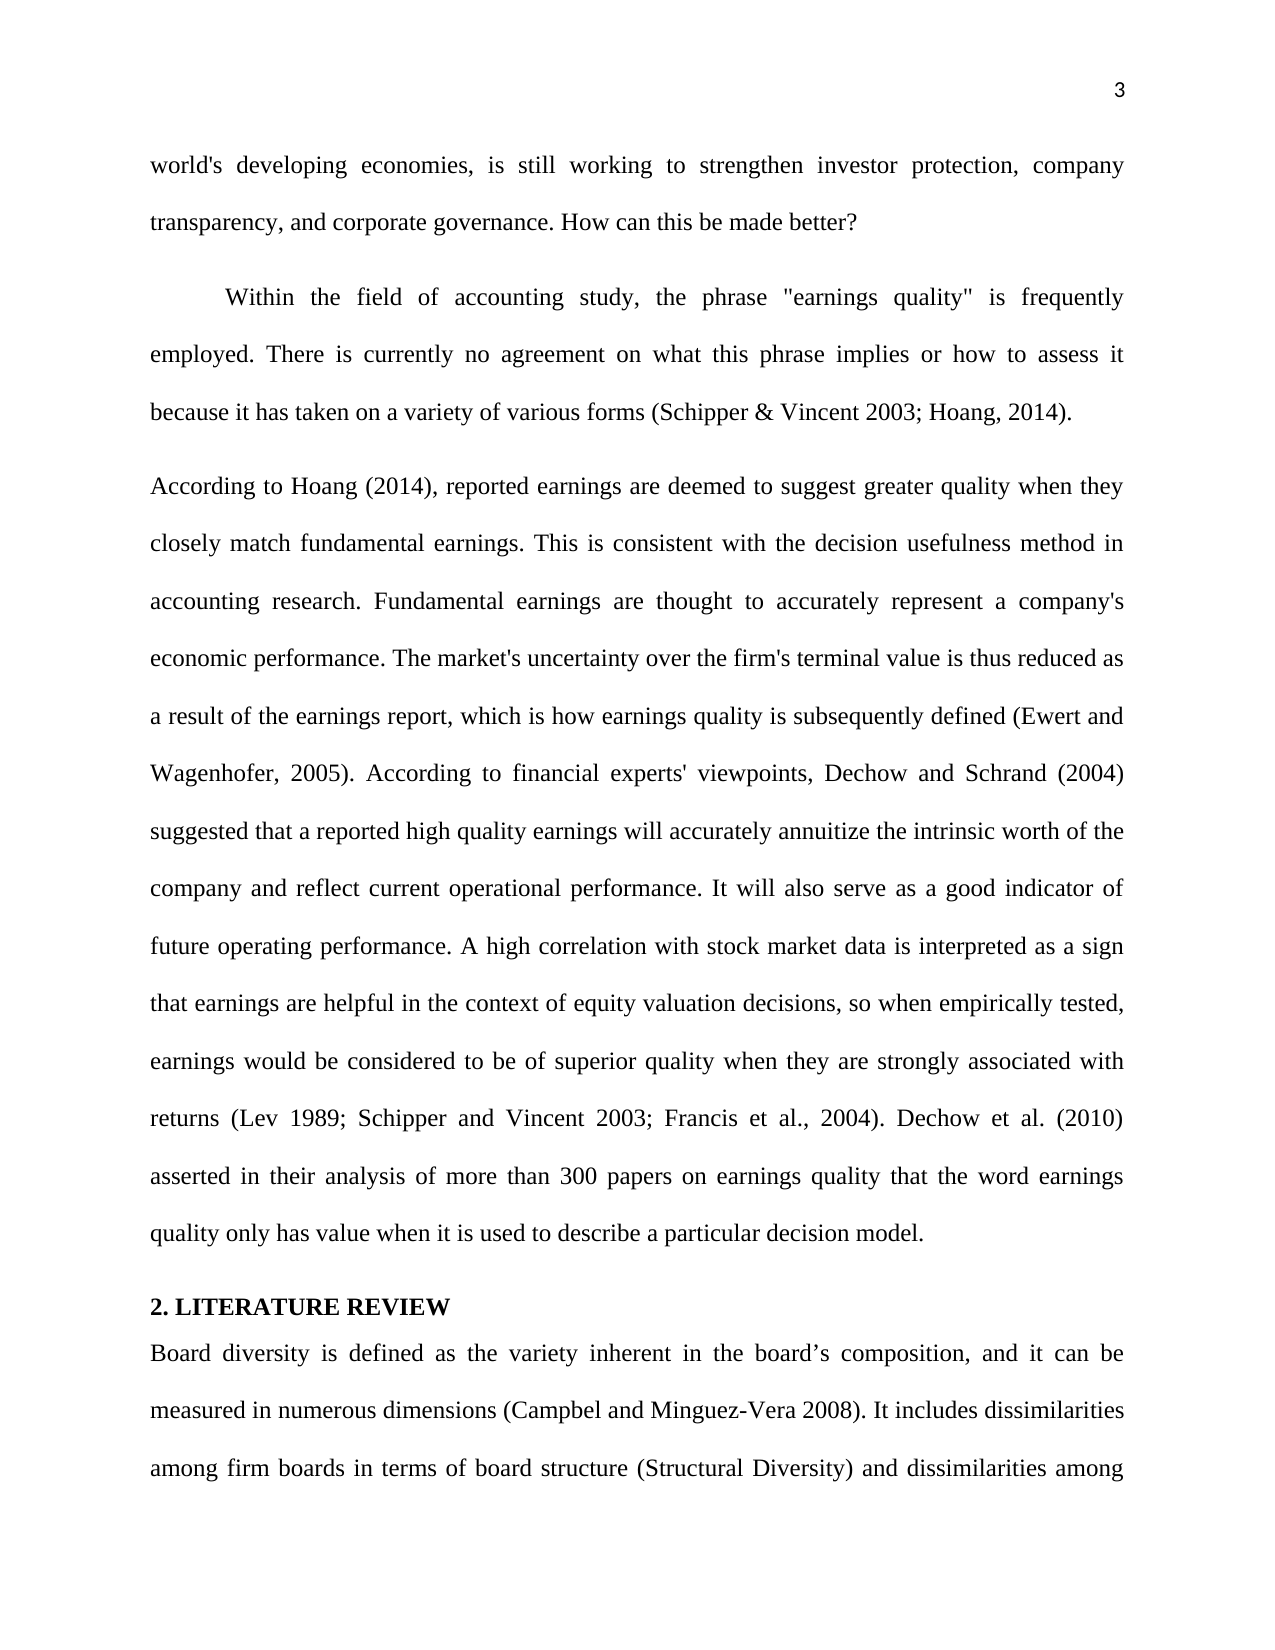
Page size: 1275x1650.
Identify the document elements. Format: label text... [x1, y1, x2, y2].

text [150, 150, 1125, 236]
text Within the field of accounting study, the phrase "earnings quality" is frequently employed. There is currently no agreement on what this phrase implies or how to assess it because it has taken on a variety of various forms (Schipper & Vincent 2003; Hoang, 2014). [150, 282, 1125, 425]
text According to Hoang (2014), reported earnings are deemed to suggest greater quality when they closely match fundamental earnings. This is consistent with the decision usefulness method in accounting research. Fundamental earnings are thought to accurately represent a company's economic performance. The market's uncertainty over the firm's terminal value is thus reduced as a result of the earnings report, which is how earnings quality is subsequently defined (Ewert and Wagenhofer, 2005). According to financial experts' viewpoints, Dechow and Schrand (2004) suggested that a reported high quality earnings will accurately annuitize the intrinsic worth of the company and reflect current operational performance. It will also serve as a good indicator of future operating performance. A high correlation with stock market data is interpreted as a sign that earnings are helpful in the context of equity valuation decisions, so when empirically tested, earnings would be considered to be of superior quality when they are strongly associated with returns (Lev 1989; Schipper and Vincent 2003; Francis et al., 2004). Dechow et al. (2010) asserted in their analysis of more than 300 papers on earnings quality that the word earnings quality only has value when it is used to describe a particular decision model. [150, 471, 1125, 1247]
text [150, 1338, 1125, 1482]
text 2. LITERATURE REVIEW [150, 1292, 1125, 1321]
